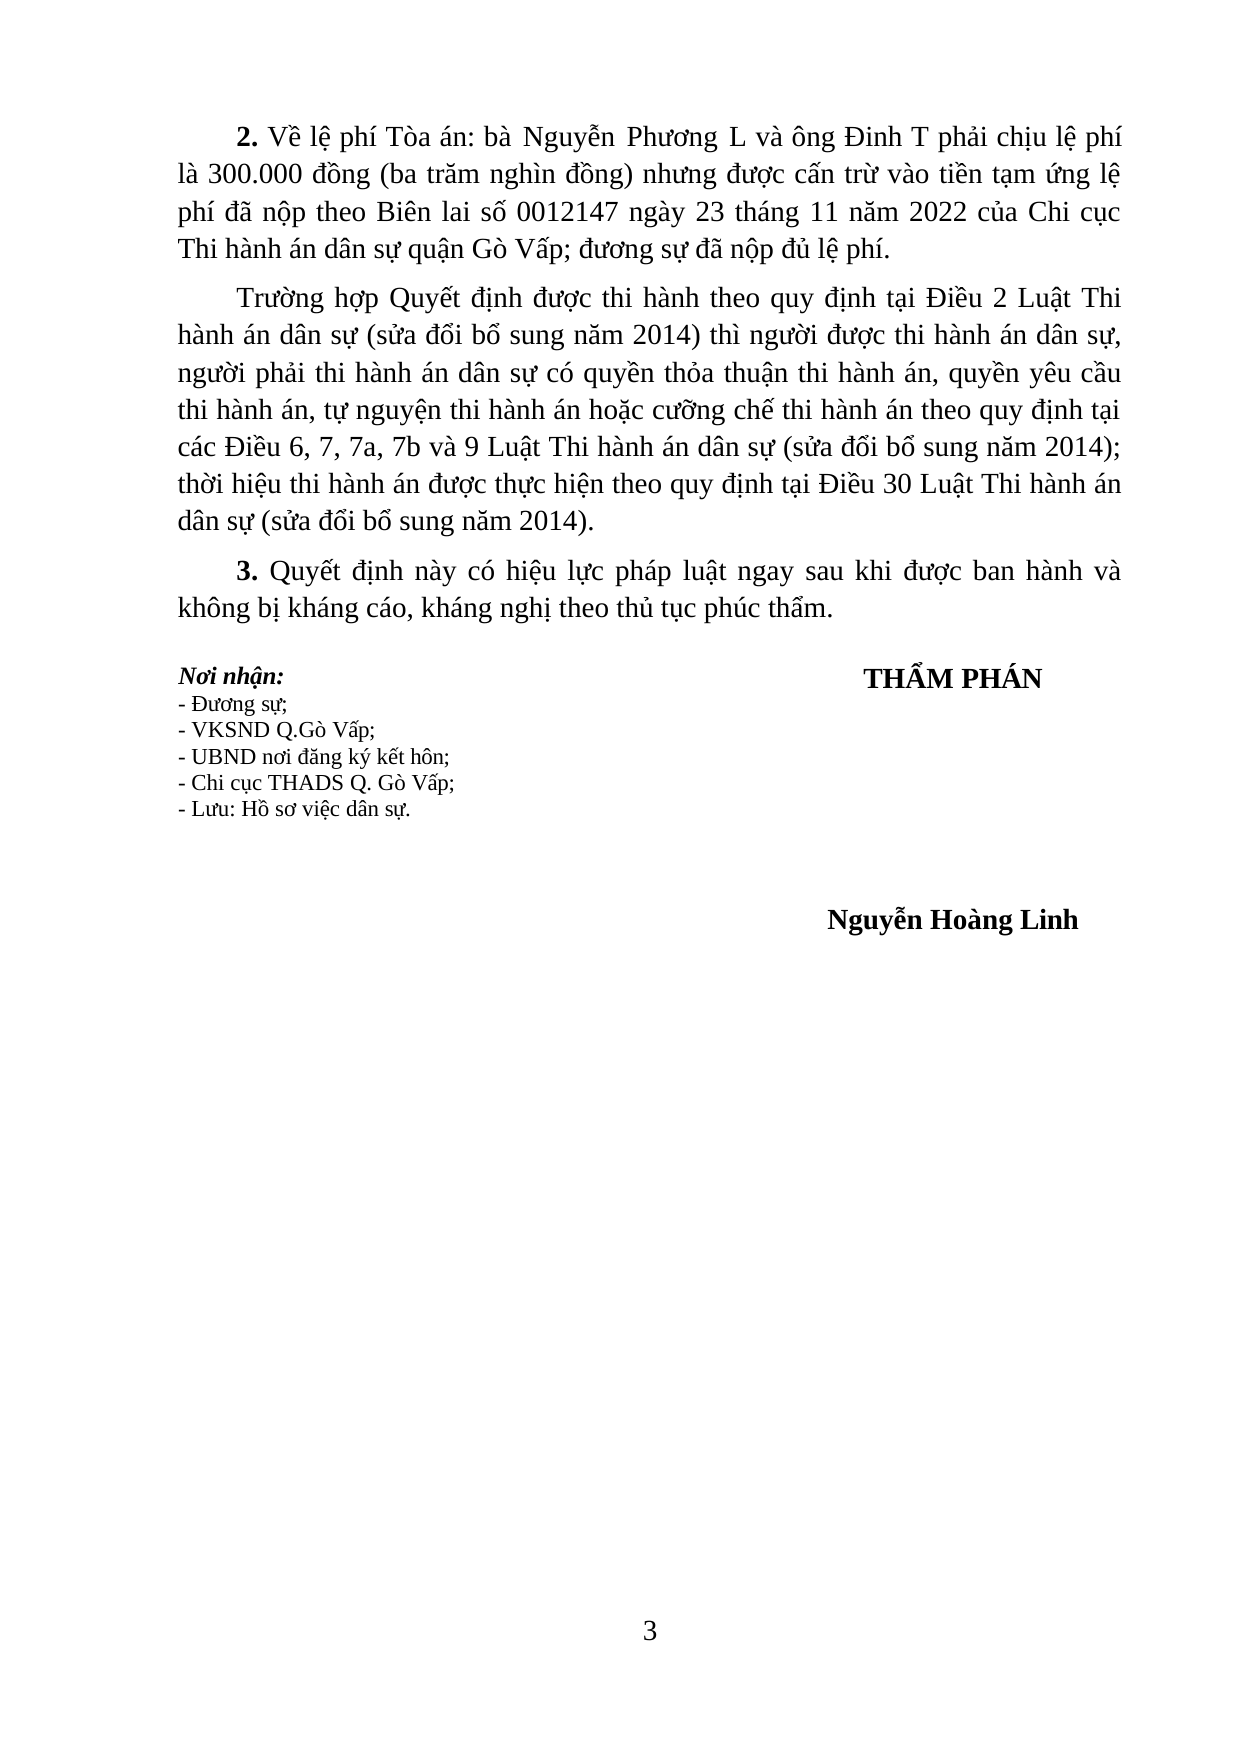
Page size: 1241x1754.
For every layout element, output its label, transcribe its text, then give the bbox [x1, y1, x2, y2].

list Quyết định này có hiệu lực pháp luật ngay sau khi được ban hành và không bị kháng cáo, kháng nghị theo thủ tục phúc thẩm. [177, 553, 1123, 623]
text Trường hợp Quyết định được thi hành theo quy định tại Điều 2 Luật Thi hành án dân sự (sửa đổi bổ sung năm 2014) thì người được thi hành án dân sự, người phải thi hành án dân sự có quyền thỏa thuận thi hành án, quyền yêu cầu thi hành án, tự nguyện thi hành án hoặc cưỡng chế thi hành án theo quy định tại các Điều 6, 7, 7a, 7b và 9 Luật Thi hành án dân sự (sửa đổi bổ sung năm 2014); thời hiệu thi hành án được thực hiện theo quy định tại Điều 30 Luật Thi hành án dân sự (sửa đổi bổ sung năm 2014). [177, 280, 1123, 537]
list Về lệ phí Tòa án: bà Nguyễn Phương L và ông Đinh T phải chịu lệ phí là 300.000 đồng (ba trăm nghìn đồng) nhưng được cấn trừ vào tiền tạm ứng lệ phí đã nộp theo Biên lai số 0012147 ngày 23 tháng 11 năm 2022 của Chi cục Thi hành án dân sự quận Gò Vấp; đương sự đã nộp đủ lệ phí. [177, 119, 1123, 264]
table_header Nơi nhận: Đương sự; VKSND Q.Gò Vấp; UBND nơi đăng ký kết hôn; Chi cục THADS Q. Gò Vấp; Lưu: Hồ sơ việc dân sự. [173, 663, 641, 938]
table_header THẨM PHÁN Nguyễn Hoàng Linh [641, 663, 1085, 938]
